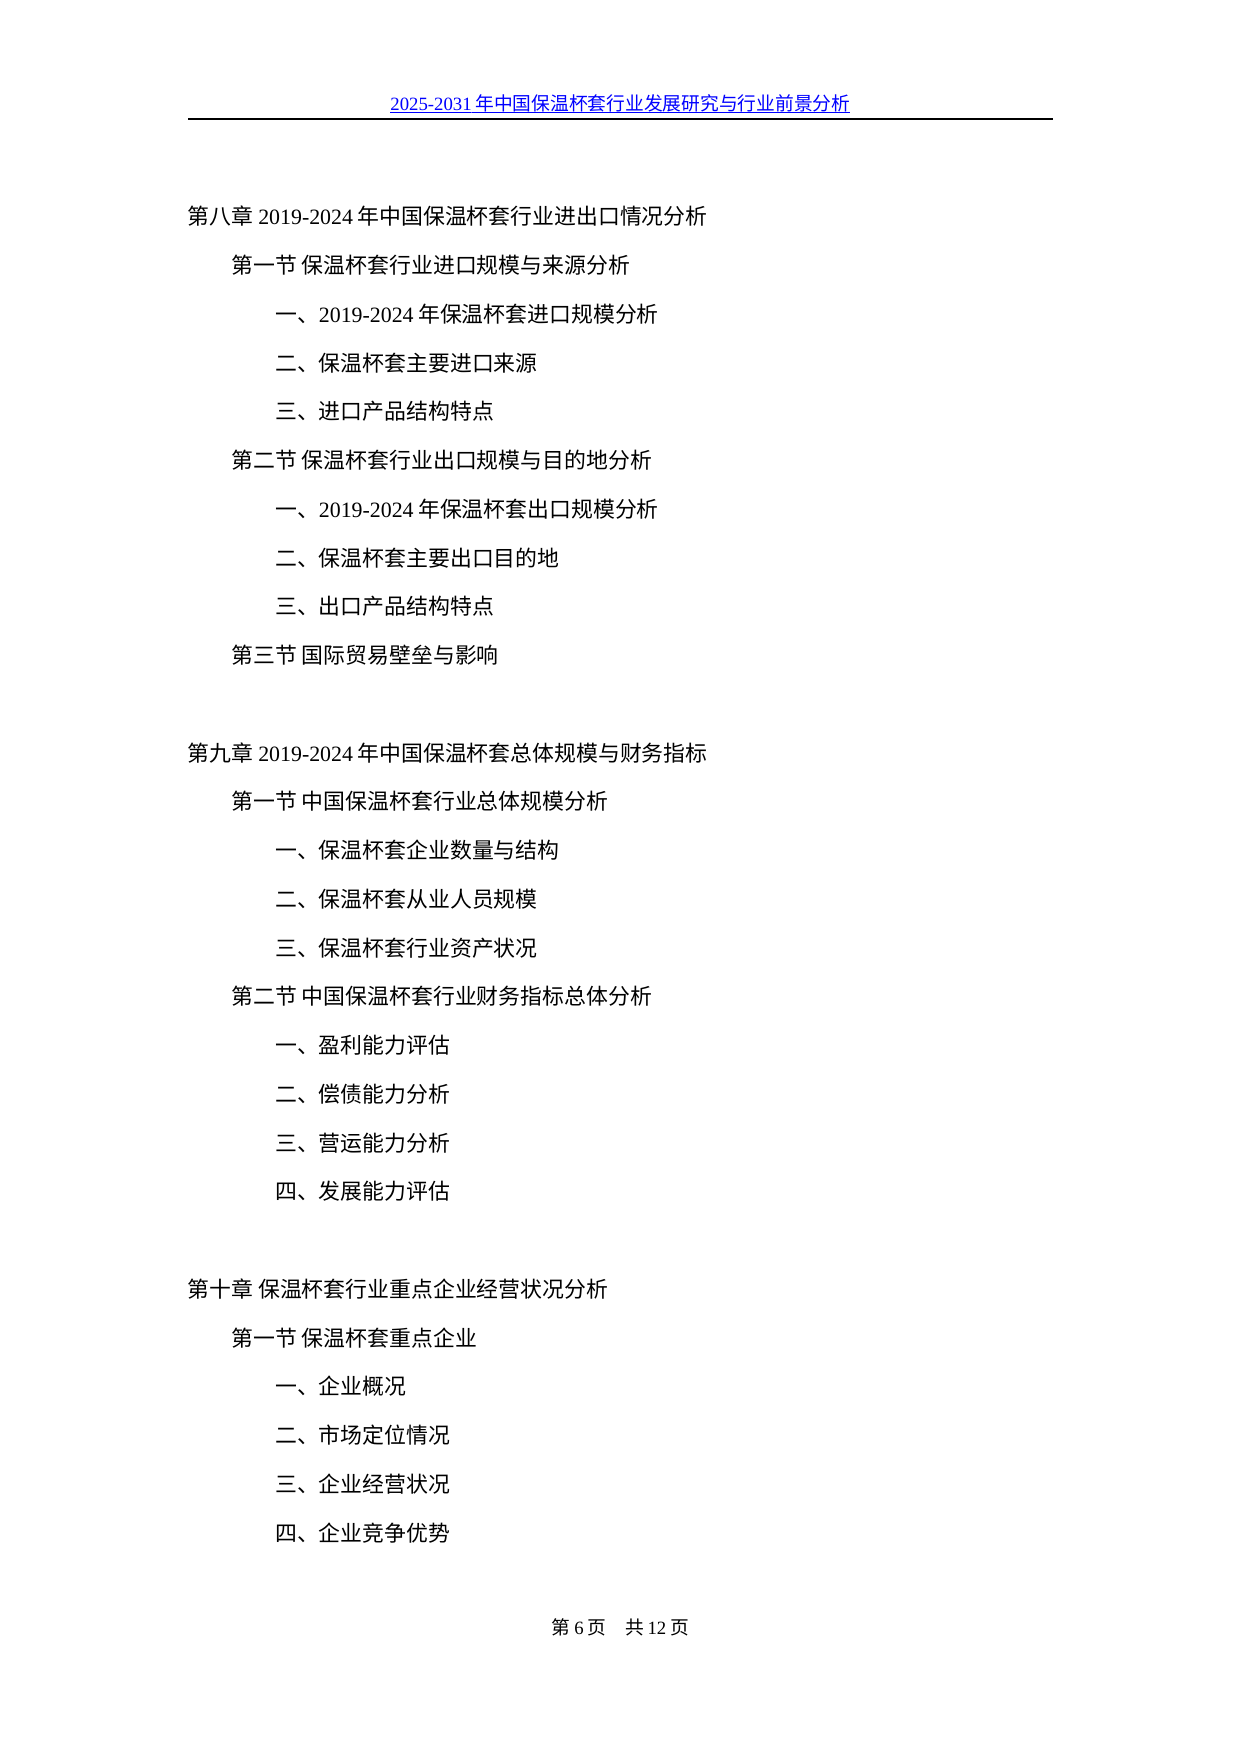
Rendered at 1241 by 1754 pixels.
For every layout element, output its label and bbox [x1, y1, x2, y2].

text [187, 150, 1053, 1548]
